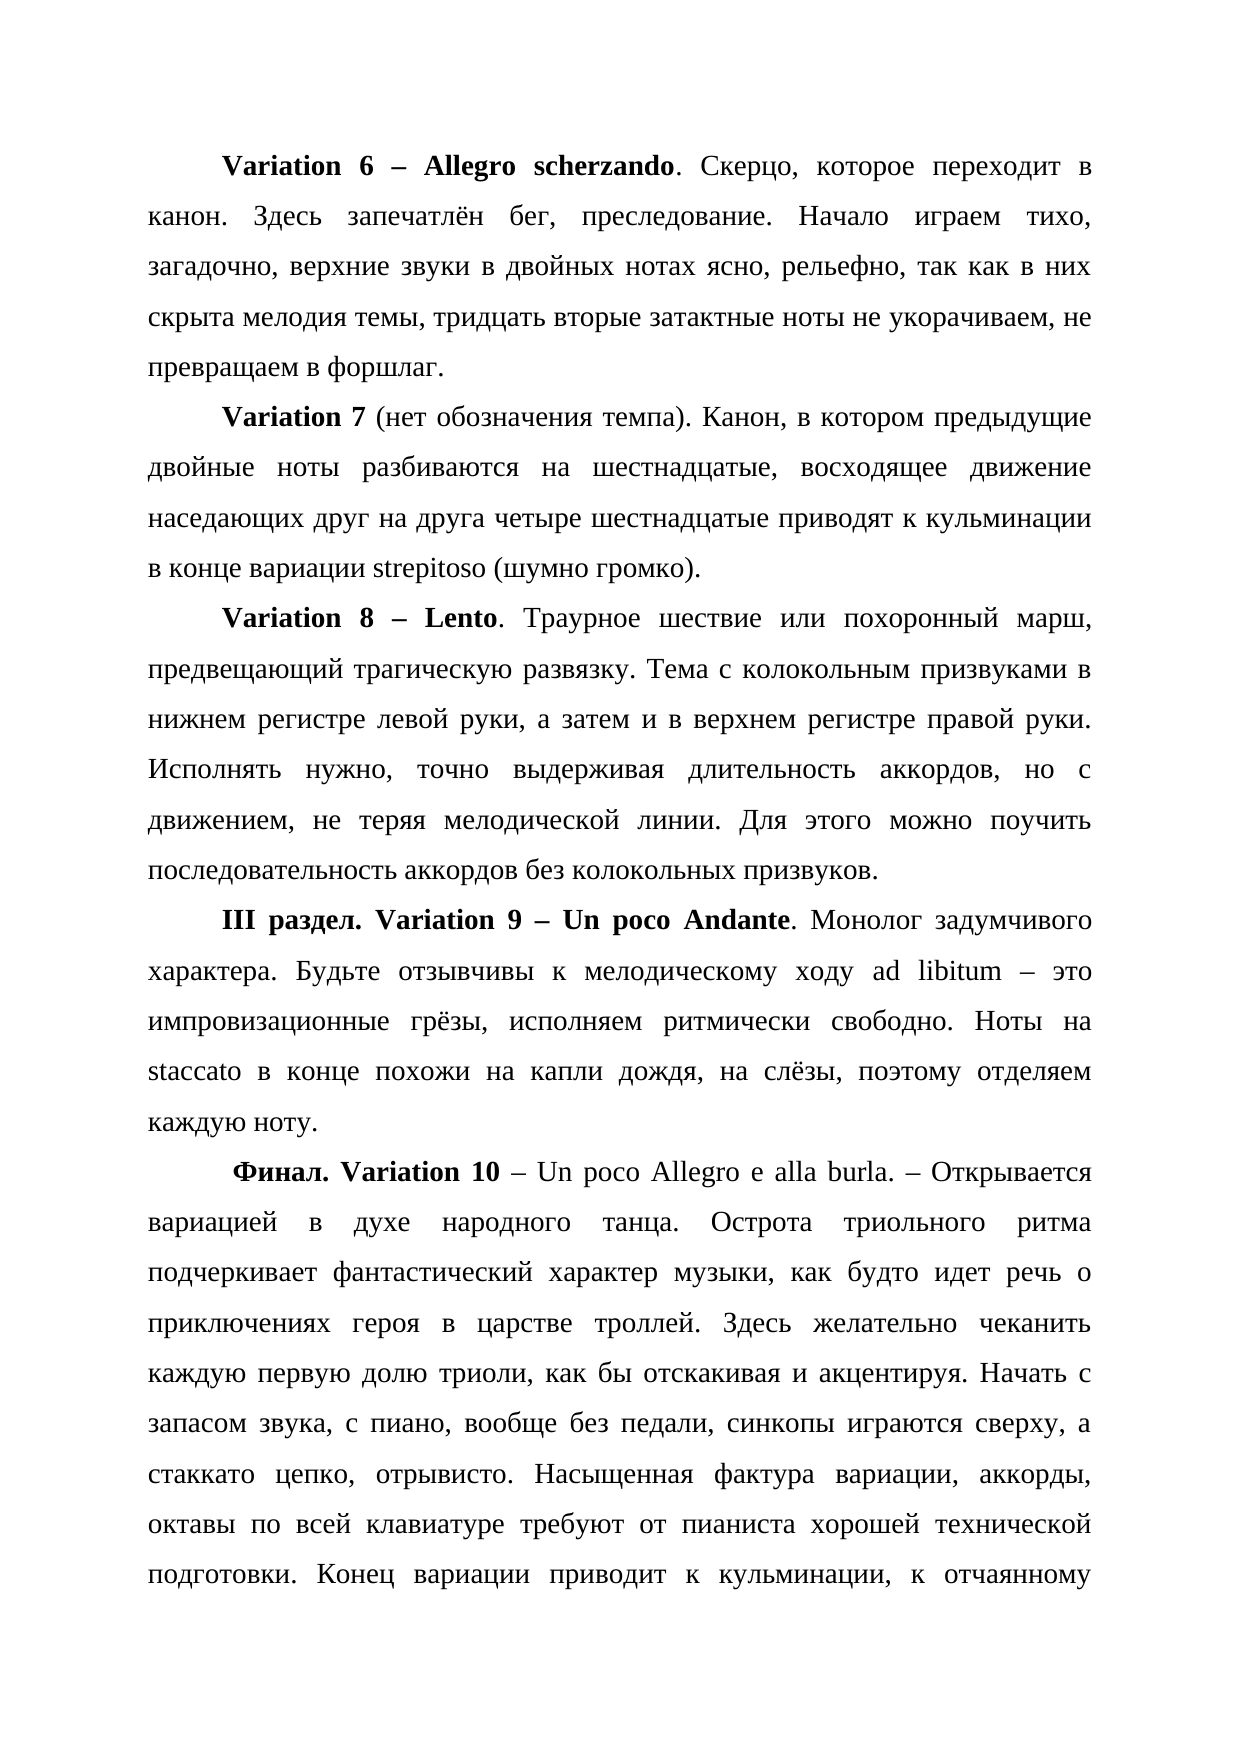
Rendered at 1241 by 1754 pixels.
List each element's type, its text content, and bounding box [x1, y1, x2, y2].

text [148, 1154, 1092, 1590]
text III раздел. Variation 9 – Un poco Andante. Монолог задумчивого характера. Будьте отзывчивы к мелодическому ходу ad libitum – это импровизационные грёзы, исполняем ритмически свободно. Ноты на staccato в конце похожи на капли дождя, на слёзы, поэтому отделяем каждую ноту. [148, 902, 1092, 1137]
text Variation 7 (нет обозначения темпа). Канон, в котором предыдущие двойные ноты разбиваются на шестнадцатые, восходящее движение наседающих друг на друга четыре шестнадцатые приводят к кульминации в конце вариации strepitoso (шумно громко). [148, 399, 1092, 584]
text Variation 8 – Lento. Траурное шествие или похоронный марш, предвещающий трагическую развязку. Тема с колокольным призвуками в нижнем регистре левой руки, а затем и в верхнем регистре правой руки. Исполнять нужно, точно выдерживая длительность аккордов, но с движением, не теряя мелодической линии. Для этого можно поучить последовательность аккордов без колокольных призвуков. [148, 601, 1092, 886]
text Variation 6 – Allegro scherzando. Скерцо, которое переходит в канон. Здесь запечатлён бег, преследование. Начало играем тихо, загадочно, верхние звуки в двойных нотах ясно, рельефно, так как в них скрыта мелодия темы, тридцать вторые затактные ноты не укорачиваем, не превращаем в форшлаг. [148, 148, 1092, 382]
